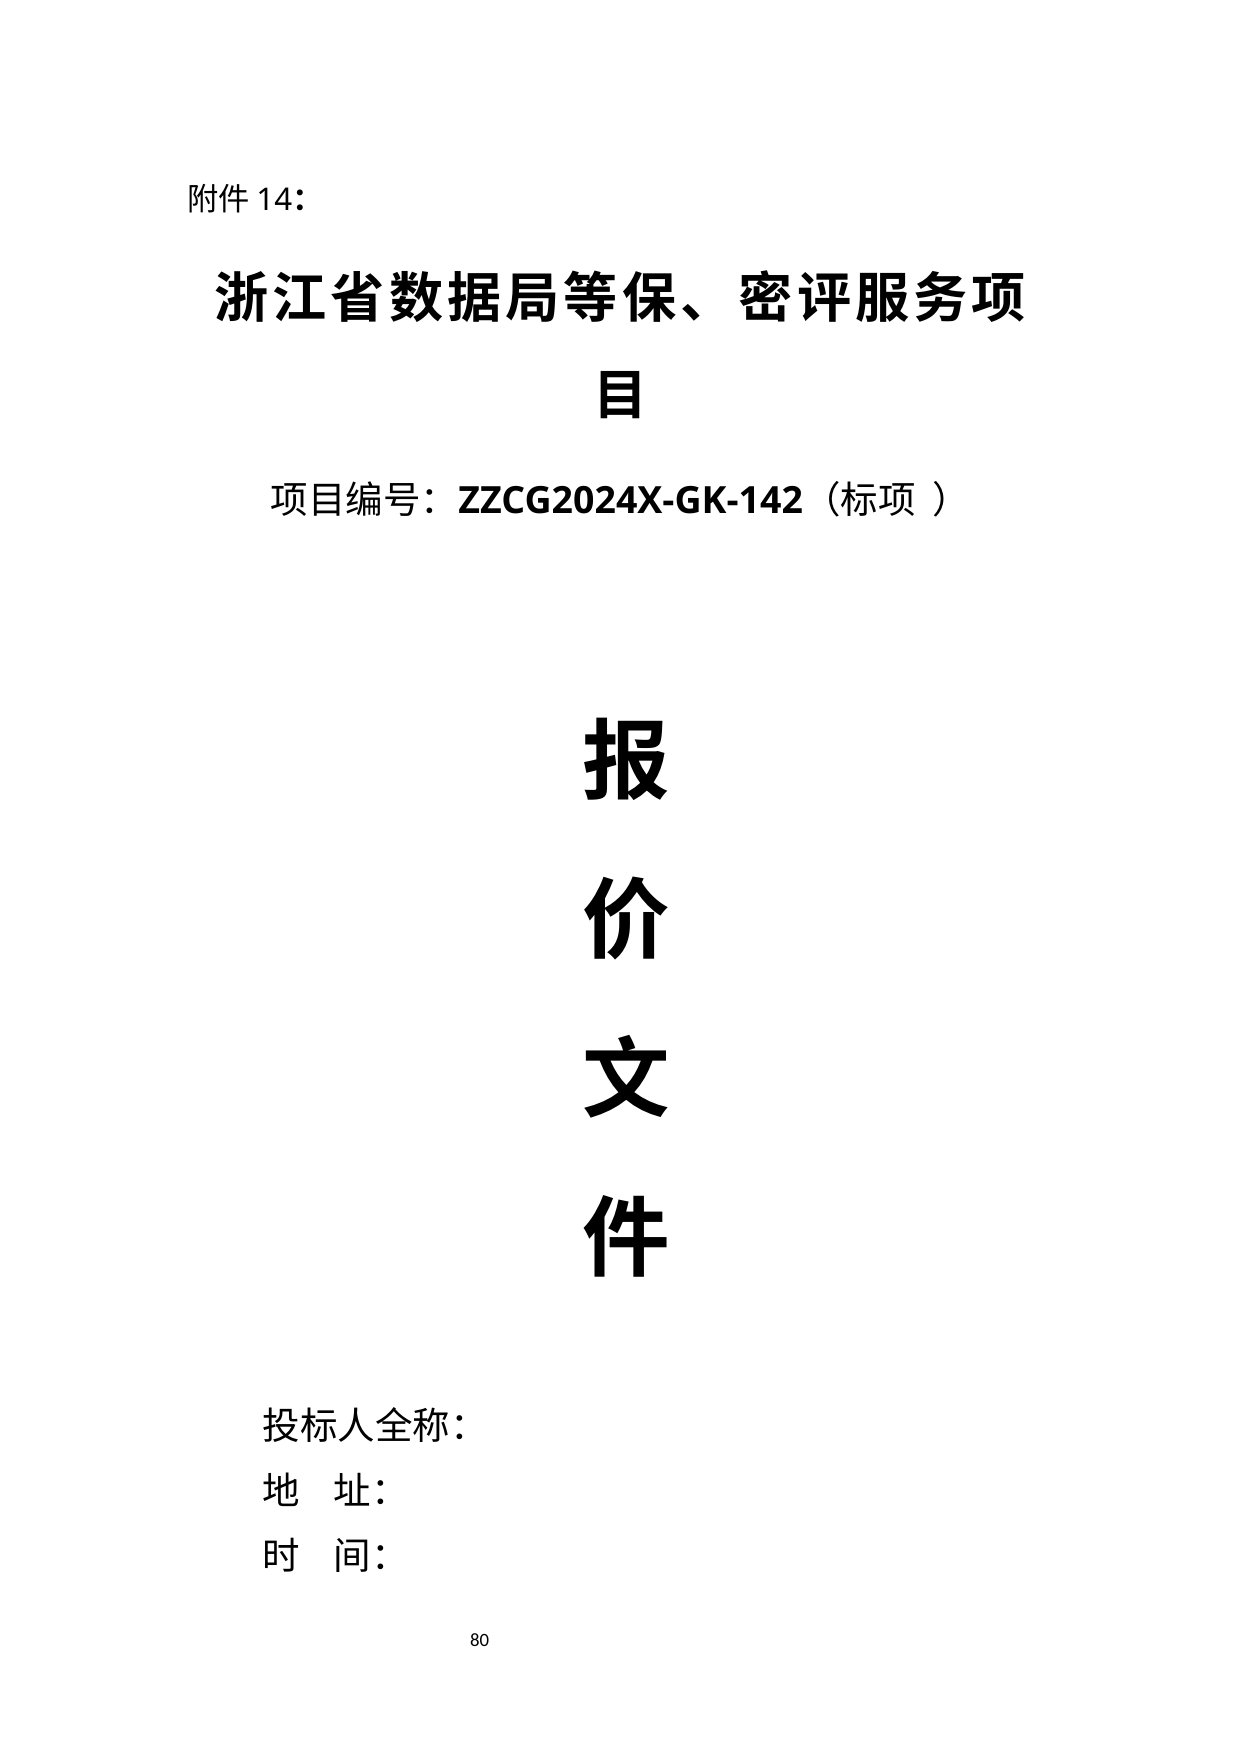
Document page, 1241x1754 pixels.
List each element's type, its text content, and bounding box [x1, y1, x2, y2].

text 项目编号：ZZCG2024X-GK-142（标项 ） [187, 465, 1053, 530]
text 地 址： [187, 1456, 1064, 1521]
text 投标人全称： [187, 1391, 997, 1456]
text 件 [187, 1167, 1064, 1297]
text 报 [187, 689, 1064, 819]
text 价 [187, 848, 1064, 978]
text 时 间： [187, 1521, 1064, 1586]
text 文 [187, 1007, 1064, 1137]
text 附件14： [187, 174, 1053, 220]
text 浙江省数据局等保、密评服务项目 [187, 245, 1053, 440]
